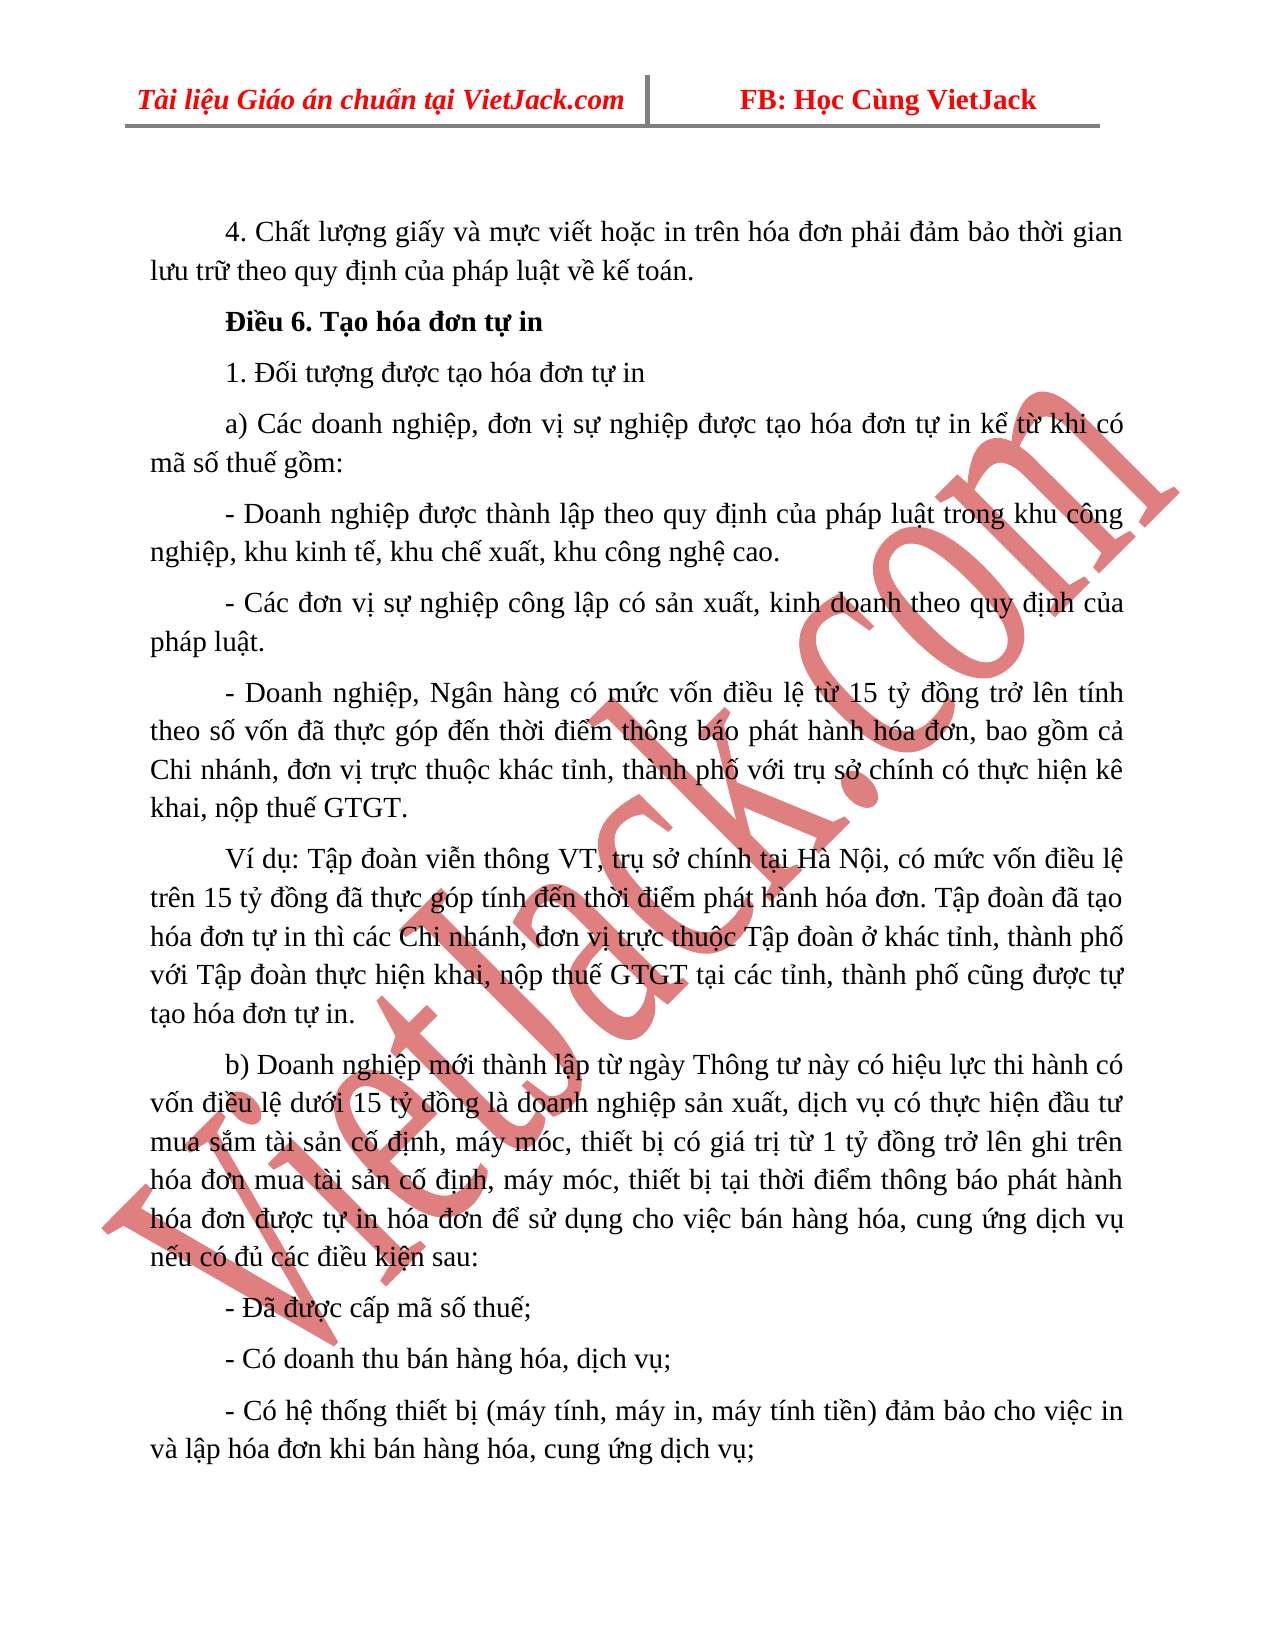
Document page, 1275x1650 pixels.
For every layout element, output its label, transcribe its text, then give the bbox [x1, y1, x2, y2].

text Ví dụ: Tập đoàn viễn thông VT, trụ sở chính tại Hà Nội, có mức vốn điều lệ trên 15 tỷ đồng đã thực góp tính đến thời điểm phát hành hóa đơn. Tập đoàn đã tạo hóa đơn tự in thì các Chi nhánh, đơn vị trực thuộc Tập đoàn ở khác tỉnh, thành phố với Tập đoàn thực hiện khai, nộp thuế GTGT tại các tỉnh, thành phố cũng được tự tạo hóa đơn tự in. [150, 842, 1125, 1029]
text - Các đơn vị sự nghiệp công lập có sản xuất, kinh doanh theo quy định của pháp luật. [150, 585, 1125, 657]
text Điều 6. Tạo hóa đơn tự in [150, 304, 1125, 338]
text a) Các doanh nghiệp, đơn vị sự nghiệp được tạo hóa đơn tự in kể từ khi có mã số thuế gồm: [150, 406, 1125, 478]
text - Đã được cấp mã số thuế; [150, 1291, 1125, 1324]
text - Có doanh thu bán hàng hóa, dịch vụ; [150, 1342, 1125, 1375]
text b) Doanh nghiệp mới thành lập từ ngày Thông tư này có hiệu lực thi hành có vốn điều lệ dưới 15 tỷ đồng là doanh nghiệp sản xuất, dịch vụ có thực hiện đầu tư mua sắm tài sản cố định, máy móc, thiết bị có giá trị từ 1 tỷ đồng trở lên ghi trên hóa đơn mua tài sản cố định, máy móc, thiết bị tại thời điểm thông báo phát hành hóa đơn được tự in hóa đơn để sử dụng cho việc bán hàng hóa, cung ứng dịch vụ nếu có đủ các điều kiện sau: [150, 1047, 1125, 1273]
text 4. Chất lượng giấy và mực viết hoặc in trên hóa đơn phải đảm bảo thời gian lưu trữ theo quy định của pháp luật về kế toán. [150, 214, 1125, 287]
text 1. Đối tượng được tạo hóa đơn tự in [150, 355, 1125, 389]
text - Doanh nghiệp được thành lập theo quy định của pháp luật trong khu công nghiệp, khu kinh tế, khu chế xuất, khu công nghệ cao. [150, 496, 1125, 568]
text - Doanh nghiệp, Ngân hàng có mức vốn điều lệ từ 15 tỷ đồng trở lên tính theo số vốn đã thực góp đến thời điểm thông báo phát hành hóa đơn, bao gồm cả Chi nhánh, đơn vị trực thuộc khác tỉnh, thành phố với trụ sở chính có thực hiện kê khai, nộp thuế GTGT. [150, 675, 1125, 824]
text - Có hệ thống thiết bị (máy tính, máy in, máy tính tiền) đảm bảo cho việc in và lập hóa đơn khi bán hàng hóa, cung ứng dịch vụ; [150, 1393, 1125, 1465]
